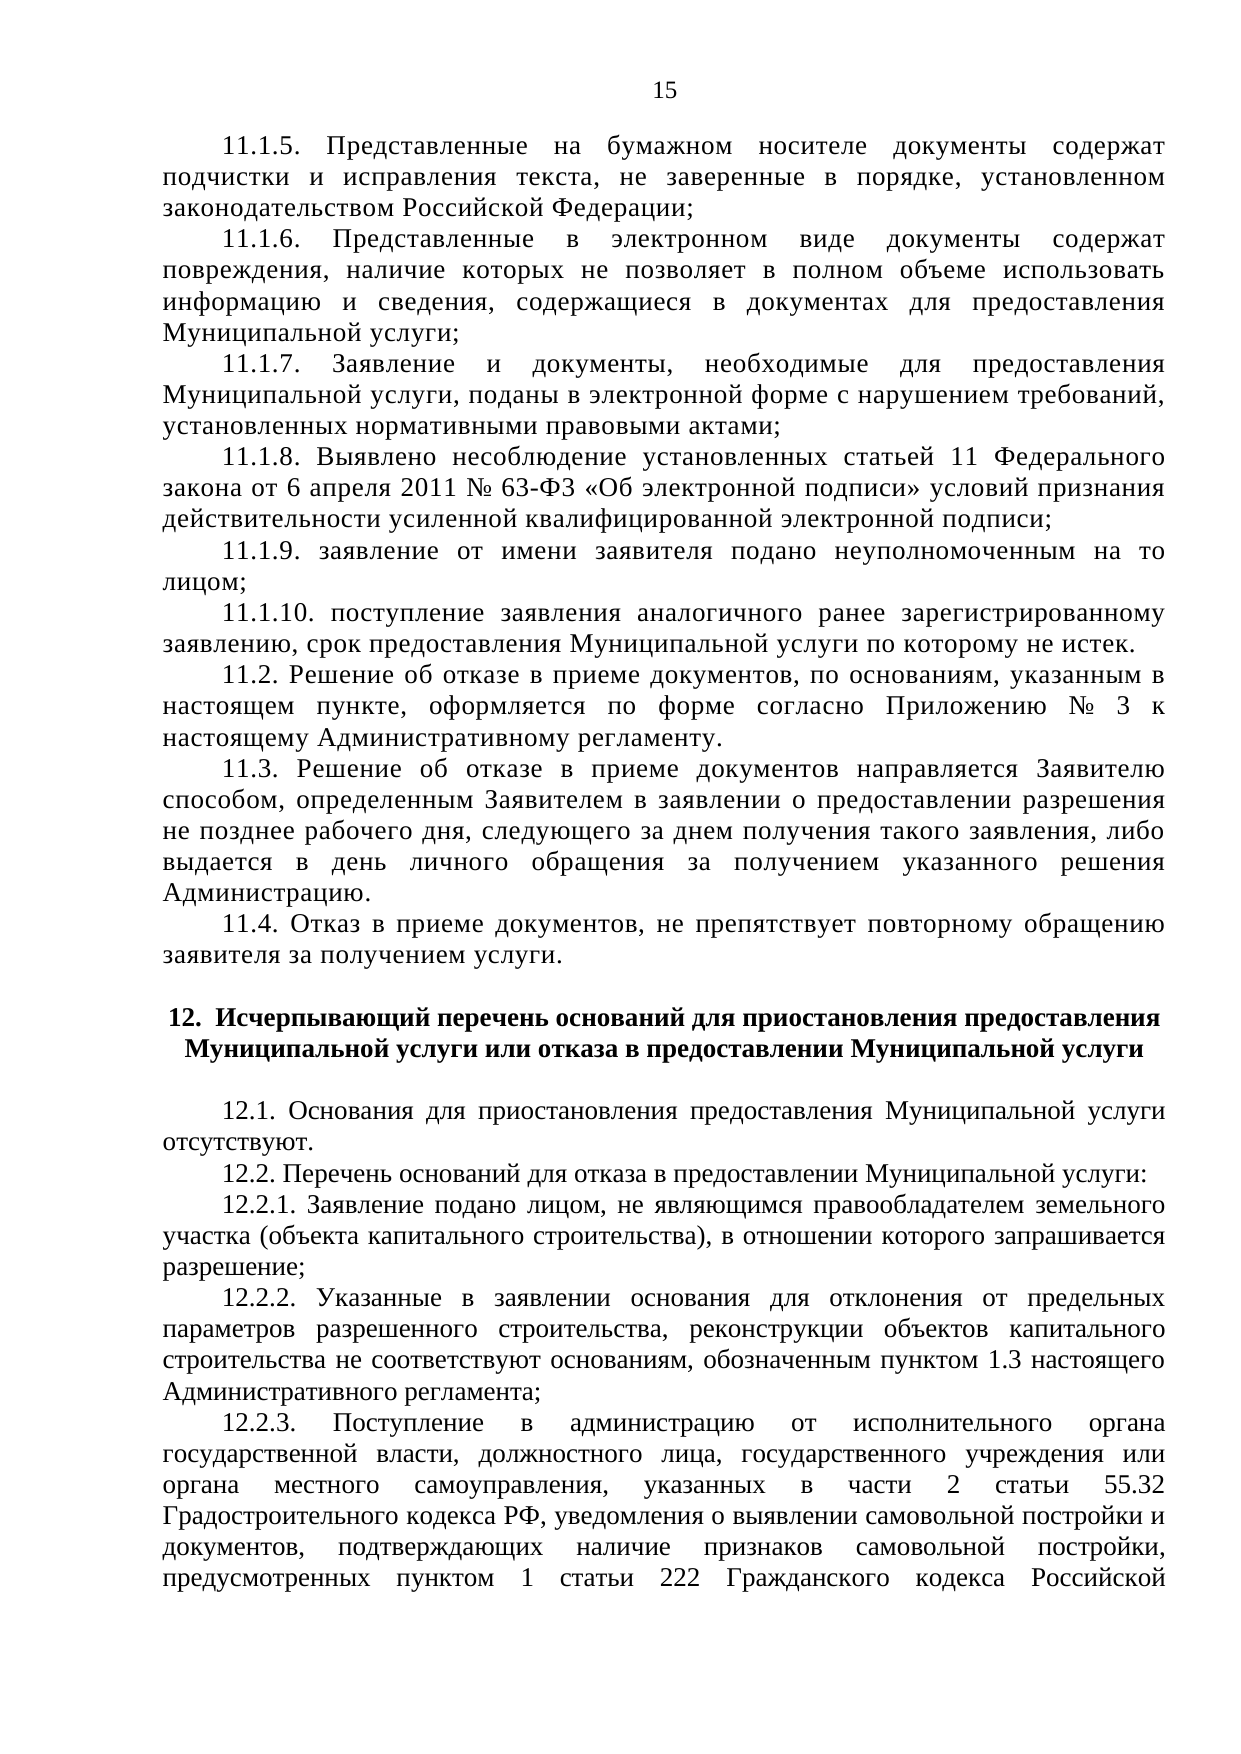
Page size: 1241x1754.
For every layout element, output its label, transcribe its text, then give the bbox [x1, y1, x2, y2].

text 11.2. Решение об отказе в приеме документов, по основаниям, указанным в настоящем пункте, оформляется по форме согласно Приложению № 3 к настоящему Административному регламенту. [162, 658, 1167, 752]
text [162, 1406, 1167, 1593]
text 11.1.6. Представленные в электронном виде документы содержат повреждения, наличие которых не позволяет в полном объеме использовать информацию и сведения, содержащиеся в документах для предоставления Муниципальной услуги; [162, 222, 1167, 347]
text 11.4. Отказ в приеме документов, не препятствует повторному обращению заявителя за получением услуги. [162, 907, 1167, 970]
text 11.1.9. заявление от имени заявителя подано неуполномоченным на то лицом; [162, 534, 1167, 596]
text 11.1.5. Представленные на бумажном носителе документы содержат подчистки и исправления текста, не заверенные в порядке, установленном законодательством Российской Федерации; [162, 129, 1167, 222]
text 11.1.8. Выявлено несоблюдение установленных статьей 11 Федерального закона от 6 апреля 2011 № 63-Ф3 «Об электронной подписи» условий признания действительности усиленной квалифицированной электронной подписи; [162, 440, 1167, 534]
text 12.2. Перечень оснований для отказа в предоставлении Муниципальной услуги: [162, 1157, 1167, 1188]
text 11.3. Решение об отказе в приеме документов направляется Заявителю способом, определенным Заявителем в заявлении о предоставлении разрешения не позднее рабочего дня, следующего за днем получения такого заявления, либо выдается в день личного обращения за получением указанного решения Администрацию. [162, 752, 1167, 907]
text 12.2.2. Указанные в заявлении основания для отклонения от предельных параметров разрешенного строительства, реконструкции объектов капитального строительства не соответствуют основаниям, обозначенным пунктом 1.3 настоящего Административного регламента; [162, 1281, 1167, 1406]
text 11.1.10. поступление заявления аналогичного ранее зарегистрированному заявлению, срок предоставления Муниципальной услуги по которому не истек. [162, 596, 1167, 658]
text 12. Исчерпывающий перечень оснований для приостановления предоставления Муниципальной услуги или отказа в предоставлении Муниципальной услуги [162, 1001, 1167, 1063]
text 12.1. Основания для приостановления предоставления Муниципальной услуги отсутствуют. [162, 1094, 1167, 1157]
text 11.1.7. Заявление и документы, необходимые для предоставления Муниципальной услуги, поданы в электронной форме с нарушением требований, установленных нормативными правовыми актами; [162, 347, 1167, 440]
text 12.2.1. Заявление подано лицом, не являющимся правообладателем земельного участка (объекта капитального строительства), в отношении которого запрашивается разрешение; [162, 1188, 1167, 1281]
